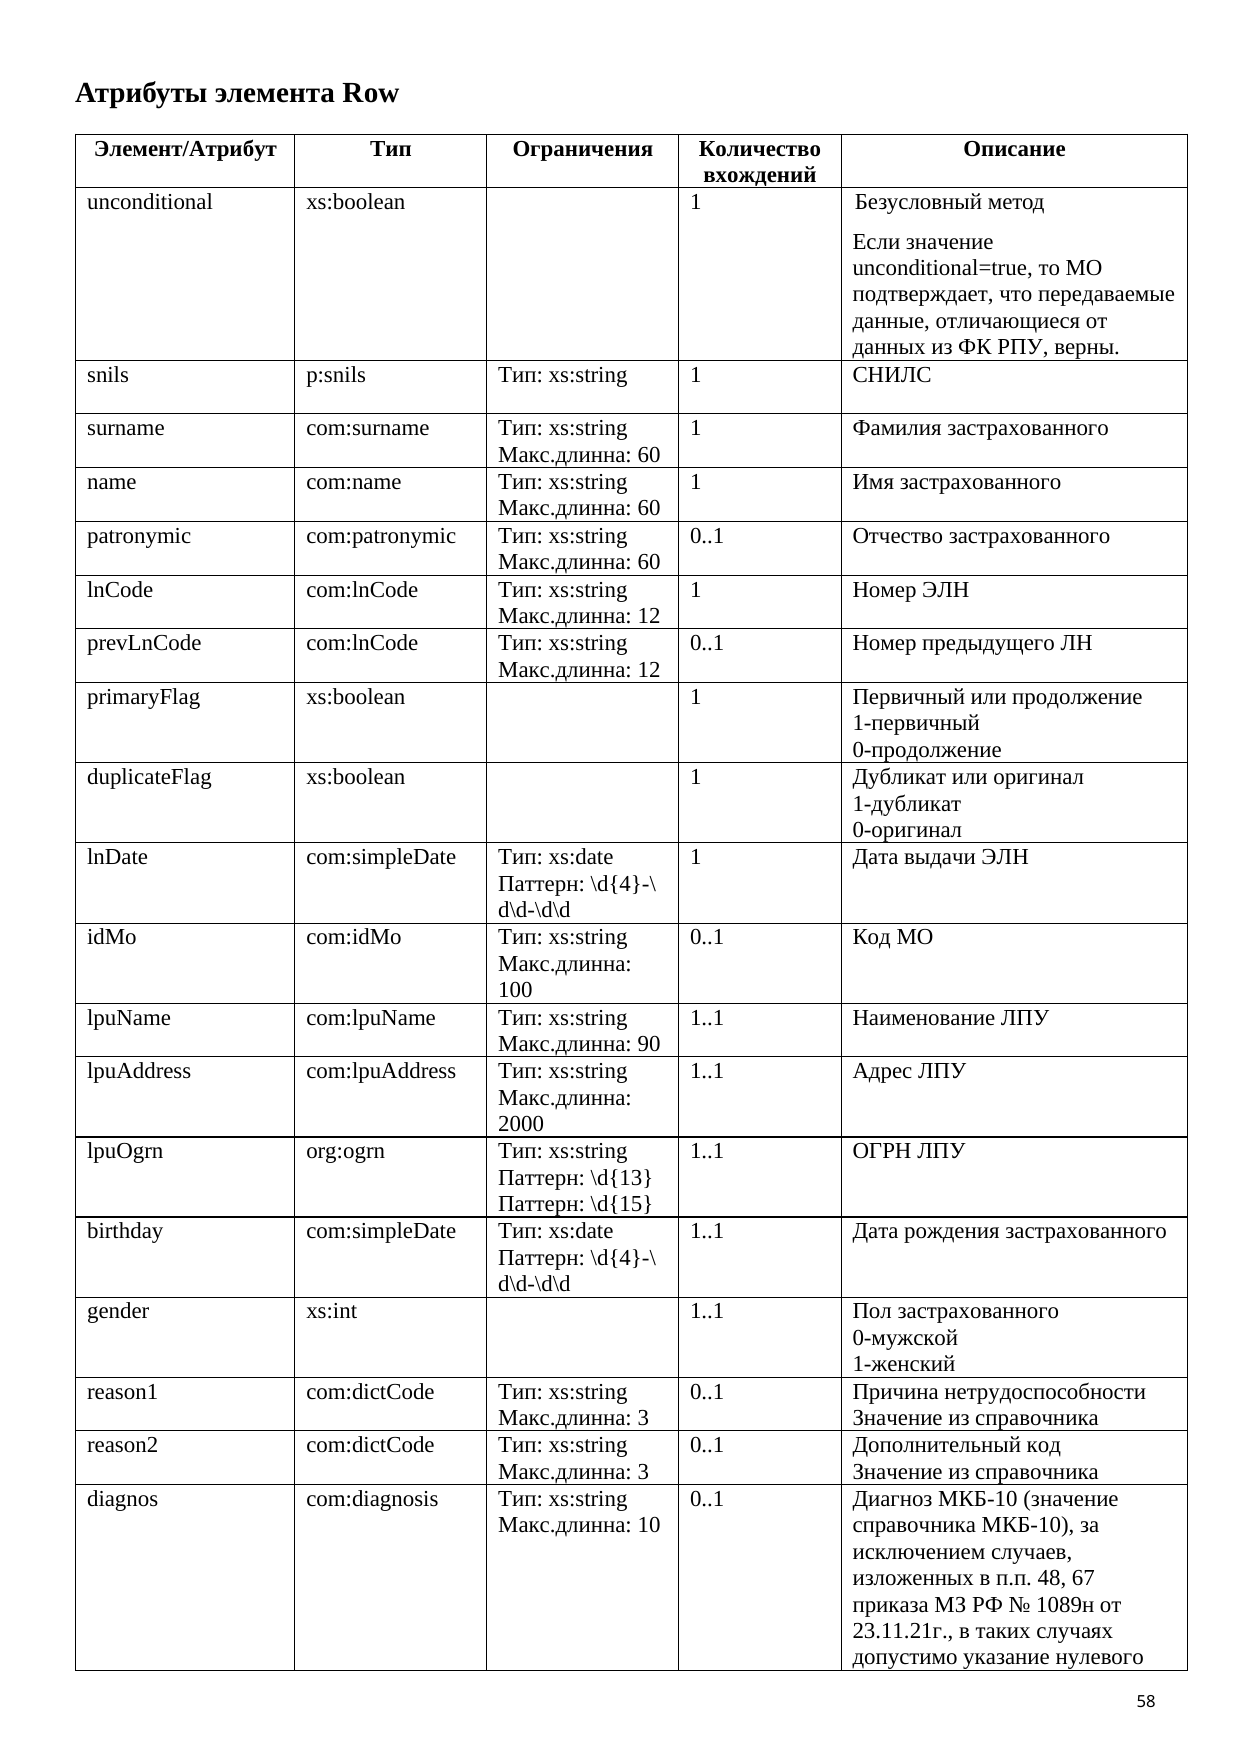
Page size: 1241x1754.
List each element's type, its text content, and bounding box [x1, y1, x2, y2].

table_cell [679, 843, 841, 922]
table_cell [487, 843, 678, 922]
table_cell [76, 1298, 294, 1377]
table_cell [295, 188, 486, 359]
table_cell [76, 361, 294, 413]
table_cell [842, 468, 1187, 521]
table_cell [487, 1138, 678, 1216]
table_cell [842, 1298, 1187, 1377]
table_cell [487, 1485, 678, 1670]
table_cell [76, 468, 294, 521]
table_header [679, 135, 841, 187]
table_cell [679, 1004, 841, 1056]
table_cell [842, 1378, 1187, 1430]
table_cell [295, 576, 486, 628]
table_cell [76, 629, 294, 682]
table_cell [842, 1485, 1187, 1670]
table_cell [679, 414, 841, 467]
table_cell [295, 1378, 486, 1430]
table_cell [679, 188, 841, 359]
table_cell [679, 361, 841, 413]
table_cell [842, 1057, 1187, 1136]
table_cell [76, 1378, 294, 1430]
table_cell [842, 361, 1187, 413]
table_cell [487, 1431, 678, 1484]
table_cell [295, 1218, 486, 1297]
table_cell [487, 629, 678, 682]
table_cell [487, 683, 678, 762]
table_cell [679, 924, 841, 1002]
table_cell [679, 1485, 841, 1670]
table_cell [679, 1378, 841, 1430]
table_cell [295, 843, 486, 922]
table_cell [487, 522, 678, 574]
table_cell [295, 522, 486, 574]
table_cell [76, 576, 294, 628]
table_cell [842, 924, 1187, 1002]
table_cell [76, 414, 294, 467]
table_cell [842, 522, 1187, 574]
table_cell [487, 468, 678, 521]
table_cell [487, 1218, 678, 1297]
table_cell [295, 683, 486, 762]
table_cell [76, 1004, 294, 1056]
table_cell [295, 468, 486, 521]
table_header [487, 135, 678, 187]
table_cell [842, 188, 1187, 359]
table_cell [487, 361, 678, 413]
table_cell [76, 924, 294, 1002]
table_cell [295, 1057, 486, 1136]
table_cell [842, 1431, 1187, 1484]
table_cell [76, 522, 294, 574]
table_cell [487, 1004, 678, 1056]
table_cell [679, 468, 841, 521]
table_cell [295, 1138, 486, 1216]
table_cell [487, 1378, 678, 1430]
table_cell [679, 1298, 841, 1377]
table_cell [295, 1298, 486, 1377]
text Атрибуты элемента Row [75, 75, 1165, 108]
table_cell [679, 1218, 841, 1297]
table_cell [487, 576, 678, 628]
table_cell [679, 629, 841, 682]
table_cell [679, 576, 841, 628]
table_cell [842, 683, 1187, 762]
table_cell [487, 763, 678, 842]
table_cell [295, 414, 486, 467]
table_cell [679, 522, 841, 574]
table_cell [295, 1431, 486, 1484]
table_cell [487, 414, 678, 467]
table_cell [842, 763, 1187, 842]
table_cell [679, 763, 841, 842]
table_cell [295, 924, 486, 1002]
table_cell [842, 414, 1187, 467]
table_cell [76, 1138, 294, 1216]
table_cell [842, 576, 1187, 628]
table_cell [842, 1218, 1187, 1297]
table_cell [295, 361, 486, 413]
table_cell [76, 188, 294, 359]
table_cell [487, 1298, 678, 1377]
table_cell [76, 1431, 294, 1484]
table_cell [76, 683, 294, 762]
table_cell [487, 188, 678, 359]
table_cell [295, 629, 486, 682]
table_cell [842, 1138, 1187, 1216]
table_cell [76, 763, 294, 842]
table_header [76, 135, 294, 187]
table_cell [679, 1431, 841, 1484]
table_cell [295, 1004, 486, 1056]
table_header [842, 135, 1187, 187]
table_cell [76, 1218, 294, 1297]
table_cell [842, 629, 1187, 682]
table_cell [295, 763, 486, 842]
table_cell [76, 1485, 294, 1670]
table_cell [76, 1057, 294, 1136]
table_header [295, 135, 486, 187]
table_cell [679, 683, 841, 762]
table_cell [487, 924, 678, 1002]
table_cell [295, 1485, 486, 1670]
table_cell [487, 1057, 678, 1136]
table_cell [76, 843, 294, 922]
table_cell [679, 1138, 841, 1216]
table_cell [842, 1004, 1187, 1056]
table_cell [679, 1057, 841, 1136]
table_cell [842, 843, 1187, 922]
